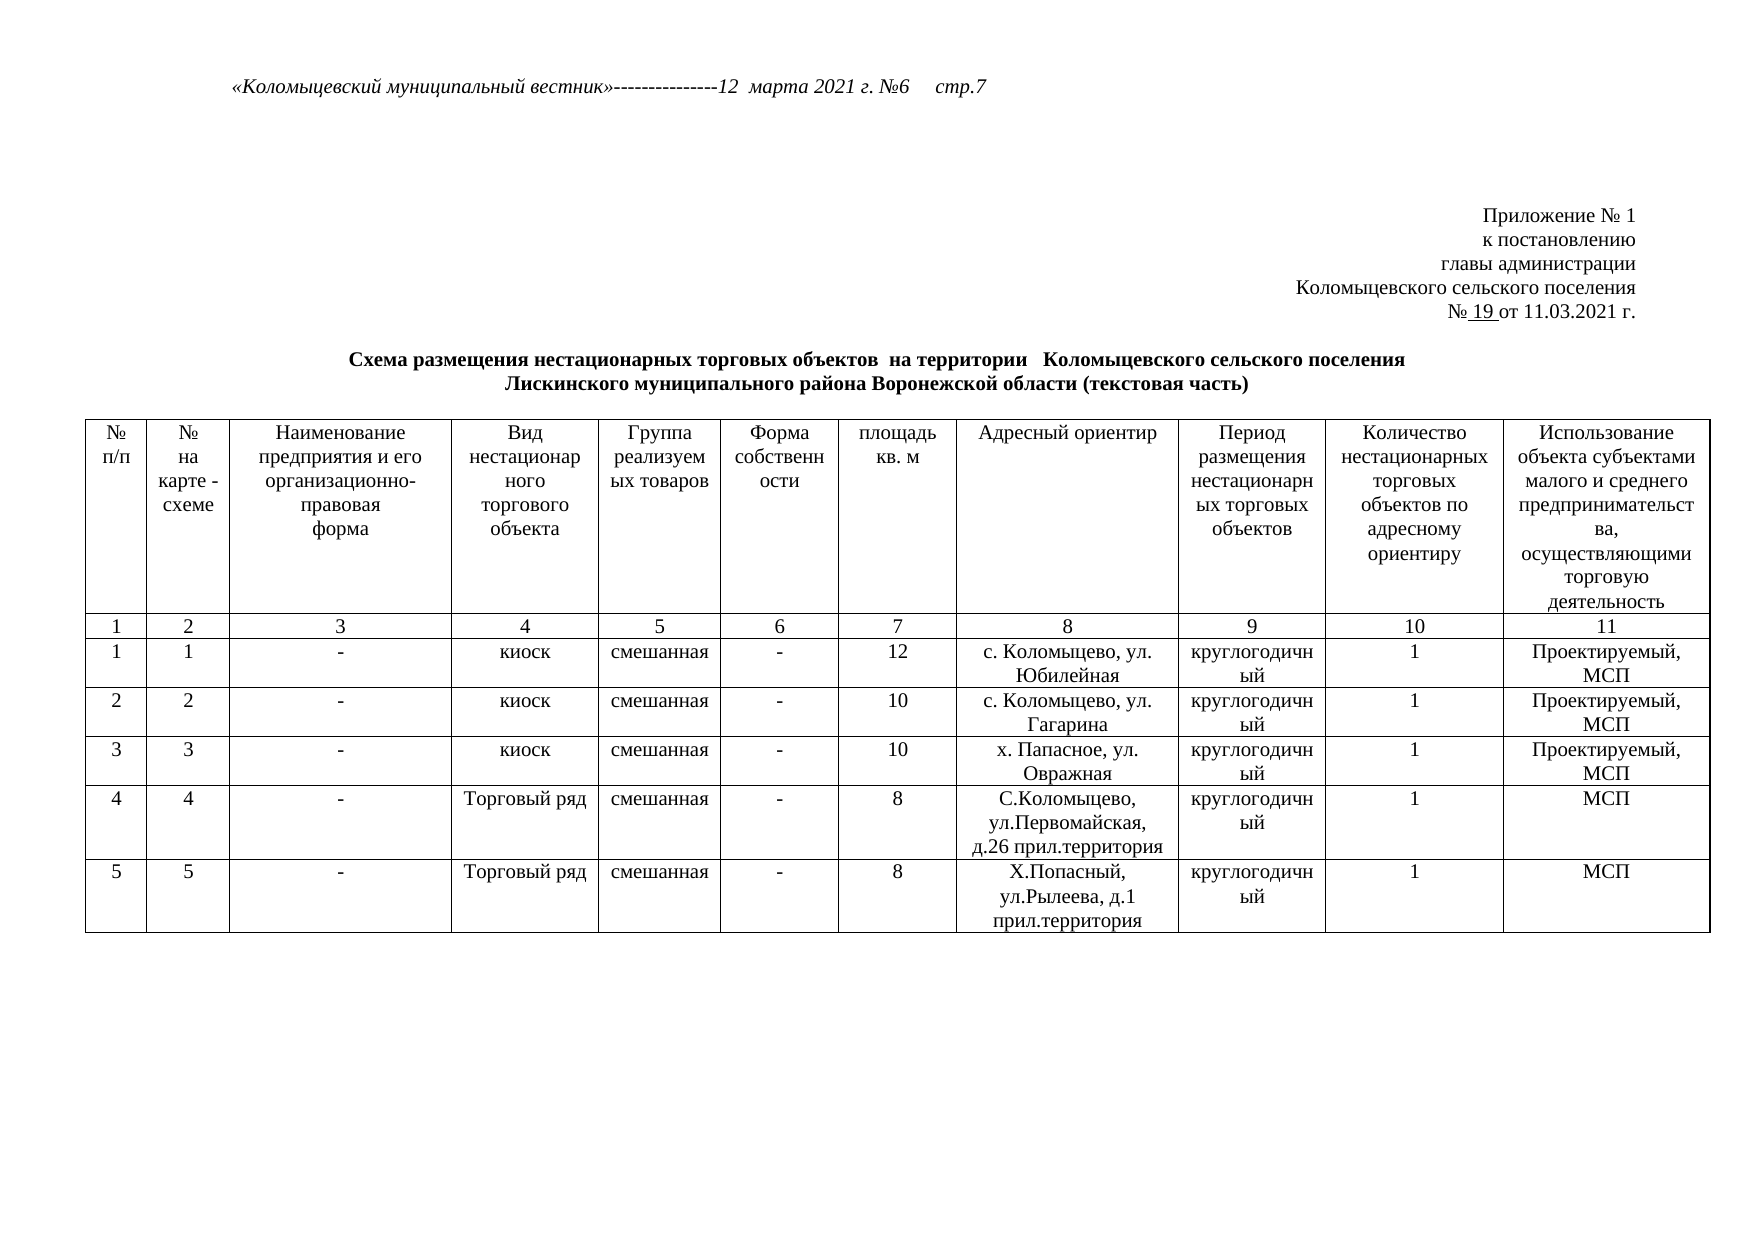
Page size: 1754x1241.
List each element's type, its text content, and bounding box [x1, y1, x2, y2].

table_cell 7 [839, 614, 956, 638]
table_cell 1 [147, 639, 229, 687]
table_cell с. Коломыцево, ул. Юбилейная [957, 639, 1178, 687]
table_cell 4 [452, 614, 598, 638]
table_header Адресный ориентир [957, 420, 1178, 613]
table_cell 1 [86, 639, 146, 687]
table_cell Торговый ряд [452, 786, 598, 858]
table_cell киоск [452, 737, 598, 785]
table_cell - [721, 688, 838, 736]
table_cell 12 [839, 639, 956, 687]
table_cell смешанная [599, 786, 720, 858]
table_cell смешанная [599, 737, 720, 785]
table_cell Проектируемый, МСП [1504, 639, 1709, 687]
text Лискинского муниципального района Воронежской области (текстовая часть) [118, 371, 1636, 395]
text № 19 от 11.03.2021 г. [118, 299, 1636, 323]
table_header Форма собственности [721, 420, 838, 613]
table_cell - [230, 737, 451, 785]
table_cell 11 [1504, 614, 1709, 638]
table_cell - [721, 860, 838, 932]
table_cell Проектируемый, МСП [1504, 737, 1709, 785]
text Коломыцевского сельского поселения [118, 275, 1636, 299]
table_cell 8 [839, 786, 956, 858]
table_cell - [230, 639, 451, 687]
table_cell 5 [599, 614, 720, 638]
table_cell смешанная [599, 688, 720, 736]
table_cell Проектируемый, МСП [1504, 688, 1709, 736]
table_cell смешанная [599, 639, 720, 687]
table_cell круглогодичный [1179, 737, 1325, 785]
table_cell - [721, 639, 838, 687]
table_cell 1 [1326, 786, 1503, 858]
table_cell Х.Попасный, ул.Рылеева, д.1 прил.территория [957, 860, 1178, 932]
table_header Наименование предприятия и его организационно- правовая форма [230, 420, 451, 613]
table_header Использование объекта субъектами малого и среднего предпринимательства, осуществляющими торговую деятельность [1504, 420, 1709, 613]
table_cell 9 [1179, 614, 1325, 638]
table_header площадь кв. м [839, 420, 956, 613]
table_cell круглогодичный [1179, 688, 1325, 736]
table_cell 1 [1326, 860, 1503, 932]
table_cell 5 [147, 860, 229, 932]
table_cell 3 [230, 614, 451, 638]
text Приложение № 1 [118, 202, 1636, 227]
table_header Количество нестационарных торговых объектов по адресному ориентиру [1326, 420, 1503, 613]
table_cell 1 [1326, 737, 1503, 785]
table_cell - [230, 786, 451, 858]
table_cell 2 [86, 688, 146, 736]
table_header № на карте -схеме [147, 420, 229, 613]
table_cell 1 [1326, 639, 1503, 687]
table_cell 3 [86, 737, 146, 785]
table_cell 1 [86, 614, 146, 638]
table_cell Торговый ряд [452, 860, 598, 932]
table_cell 8 [957, 614, 1178, 638]
table_cell круглогодичный [1179, 639, 1325, 687]
table_cell 10 [839, 688, 956, 736]
table_cell х. Папасное, ул. Овражная [957, 737, 1178, 785]
table_header Группа реализуемых товаров [599, 420, 720, 613]
table_cell 1 [1326, 688, 1503, 736]
table_cell МСП [1504, 860, 1709, 932]
table_cell 2 [147, 688, 229, 736]
table_cell 4 [86, 786, 146, 858]
table_header № п/п [86, 420, 146, 613]
table_cell 10 [839, 737, 956, 785]
table_cell 2 [147, 614, 229, 638]
table_header Период размещения нестационарных торговых объектов [1179, 420, 1325, 613]
text к постановлению [118, 227, 1636, 251]
text Схема размещения нестационарных торговых объектов на территории Коломыцевского сельского поселения [118, 347, 1636, 371]
table_cell - [230, 688, 451, 736]
table_cell круглогодичный [1179, 860, 1325, 932]
table_cell С.Коломыцево, ул.Первомайская, д.26 прил.территория [957, 786, 1178, 858]
table_cell смешанная [599, 860, 720, 932]
table_cell 3 [147, 737, 229, 785]
table_cell круглогодичный [1179, 786, 1325, 858]
table_header Вид нестационар ного торгового объекта [452, 420, 598, 613]
table_cell 5 [86, 860, 146, 932]
table_cell 10 [1326, 614, 1503, 638]
table_cell с. Коломыцево, ул. Гагарина [957, 688, 1178, 736]
table_cell киоск [452, 639, 598, 687]
table_cell - [230, 860, 451, 932]
table_cell - [721, 786, 838, 858]
text главы администрации [118, 251, 1636, 275]
table_cell 4 [147, 786, 229, 858]
table_cell 6 [721, 614, 838, 638]
table_cell киоск [452, 688, 598, 736]
table_cell - [721, 737, 838, 785]
table_cell МСП [1504, 786, 1709, 858]
table_cell 8 [839, 860, 956, 932]
